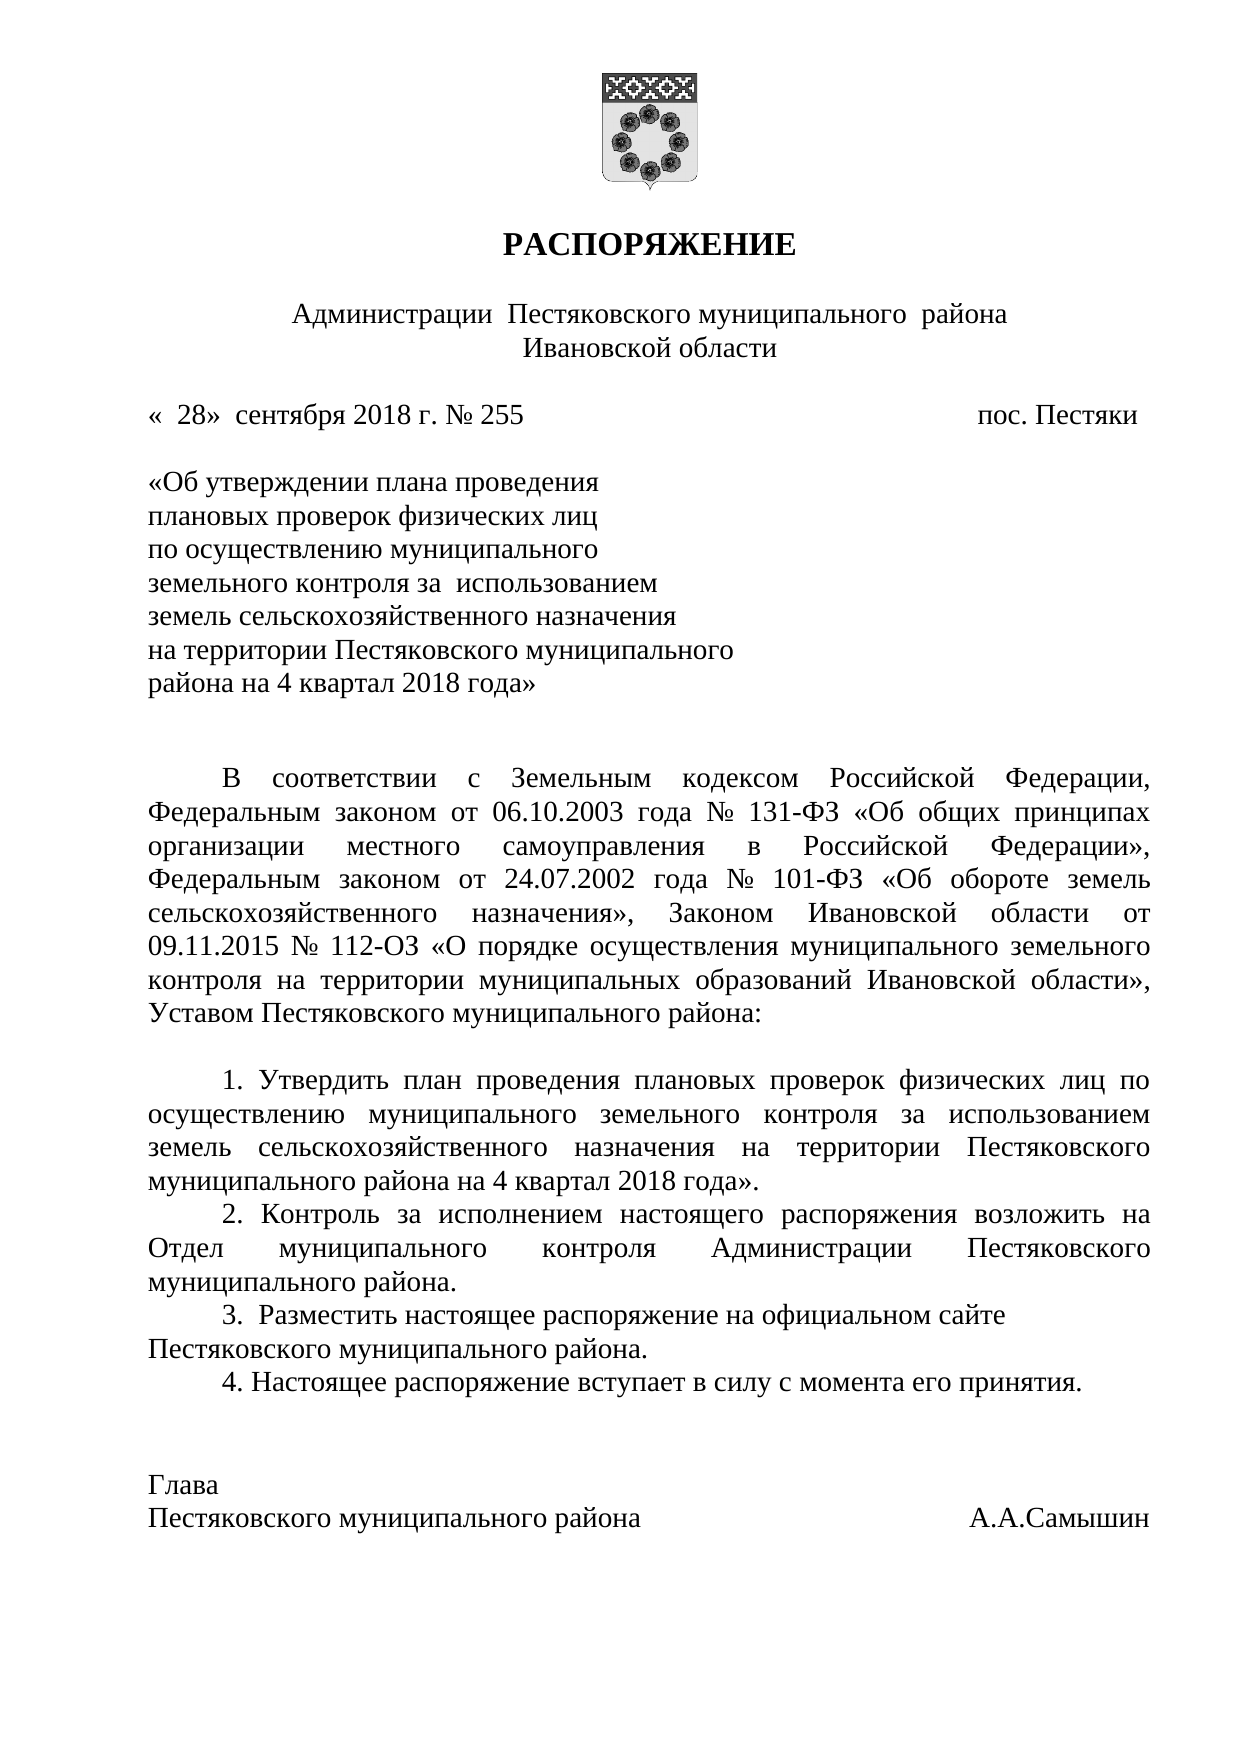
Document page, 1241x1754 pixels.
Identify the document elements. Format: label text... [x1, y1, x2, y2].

text района на 4 квартал 2018 года» [148, 665, 1152, 699]
text 3. Разместить настоящее распоряжение на официальном сайте Пестяковского муниципального района. [148, 1297, 1151, 1364]
text РАСПОРЯЖЕНИЕ [148, 224, 1152, 263]
text земельного контроля за использованием [148, 565, 1152, 598]
text В соответствии с Земельным кодексом Российской Федерации, Федеральным законом от 06.10.2003 года № 131-ФЗ «Об общих принципах организации местного самоуправления в Российской Федерации», Федеральным законом от 24.07.2002 года № 101-ФЗ «Об обороте земель сельскохозяйственного назначения», Законом Ивановской области от 09.11.2015 № 112-ОЗ «О порядке осуществления муниципального земельного контроля на территории муниципальных образований Ивановской области», Уставом Пестяковского муниципального района: [148, 761, 1151, 1029]
text по осуществлению муниципального [148, 531, 1152, 565]
text на территории Пестяковского муниципального [148, 632, 1152, 665]
text Пестяковского муниципального района А.А.Самышин [148, 1501, 1151, 1534]
text плановых проверок физических лиц [148, 498, 1152, 531]
text Администрации Пестяковского муниципального района [148, 296, 1152, 330]
text 4. Настоящее распоряжение вступает в силу с момента его принятия. [148, 1364, 1151, 1398]
text Глава [148, 1467, 1151, 1501]
text «Об утверждении плана проведения [148, 464, 1152, 498]
text земель сельскохозяйственного назначения [148, 598, 1152, 632]
text 2. Контроль за исполнением настоящего распоряжения возложить на Отдел муниципального контроля Администрации Пестяковского муниципального района. [148, 1197, 1151, 1297]
text Ивановской области [148, 330, 1152, 363]
text 1. Утвердить план проведения плановых проверок физических лиц по осуществлению муниципального земельного контроля за использованием земель сельскохозяйственного назначения на территории Пестяковского муниципального района на 4 квартал 2018 года». [148, 1062, 1151, 1197]
picture [602, 73, 698, 191]
text « 28» сентября 2018 г. № 255 пос. Пестяки [148, 397, 1152, 431]
